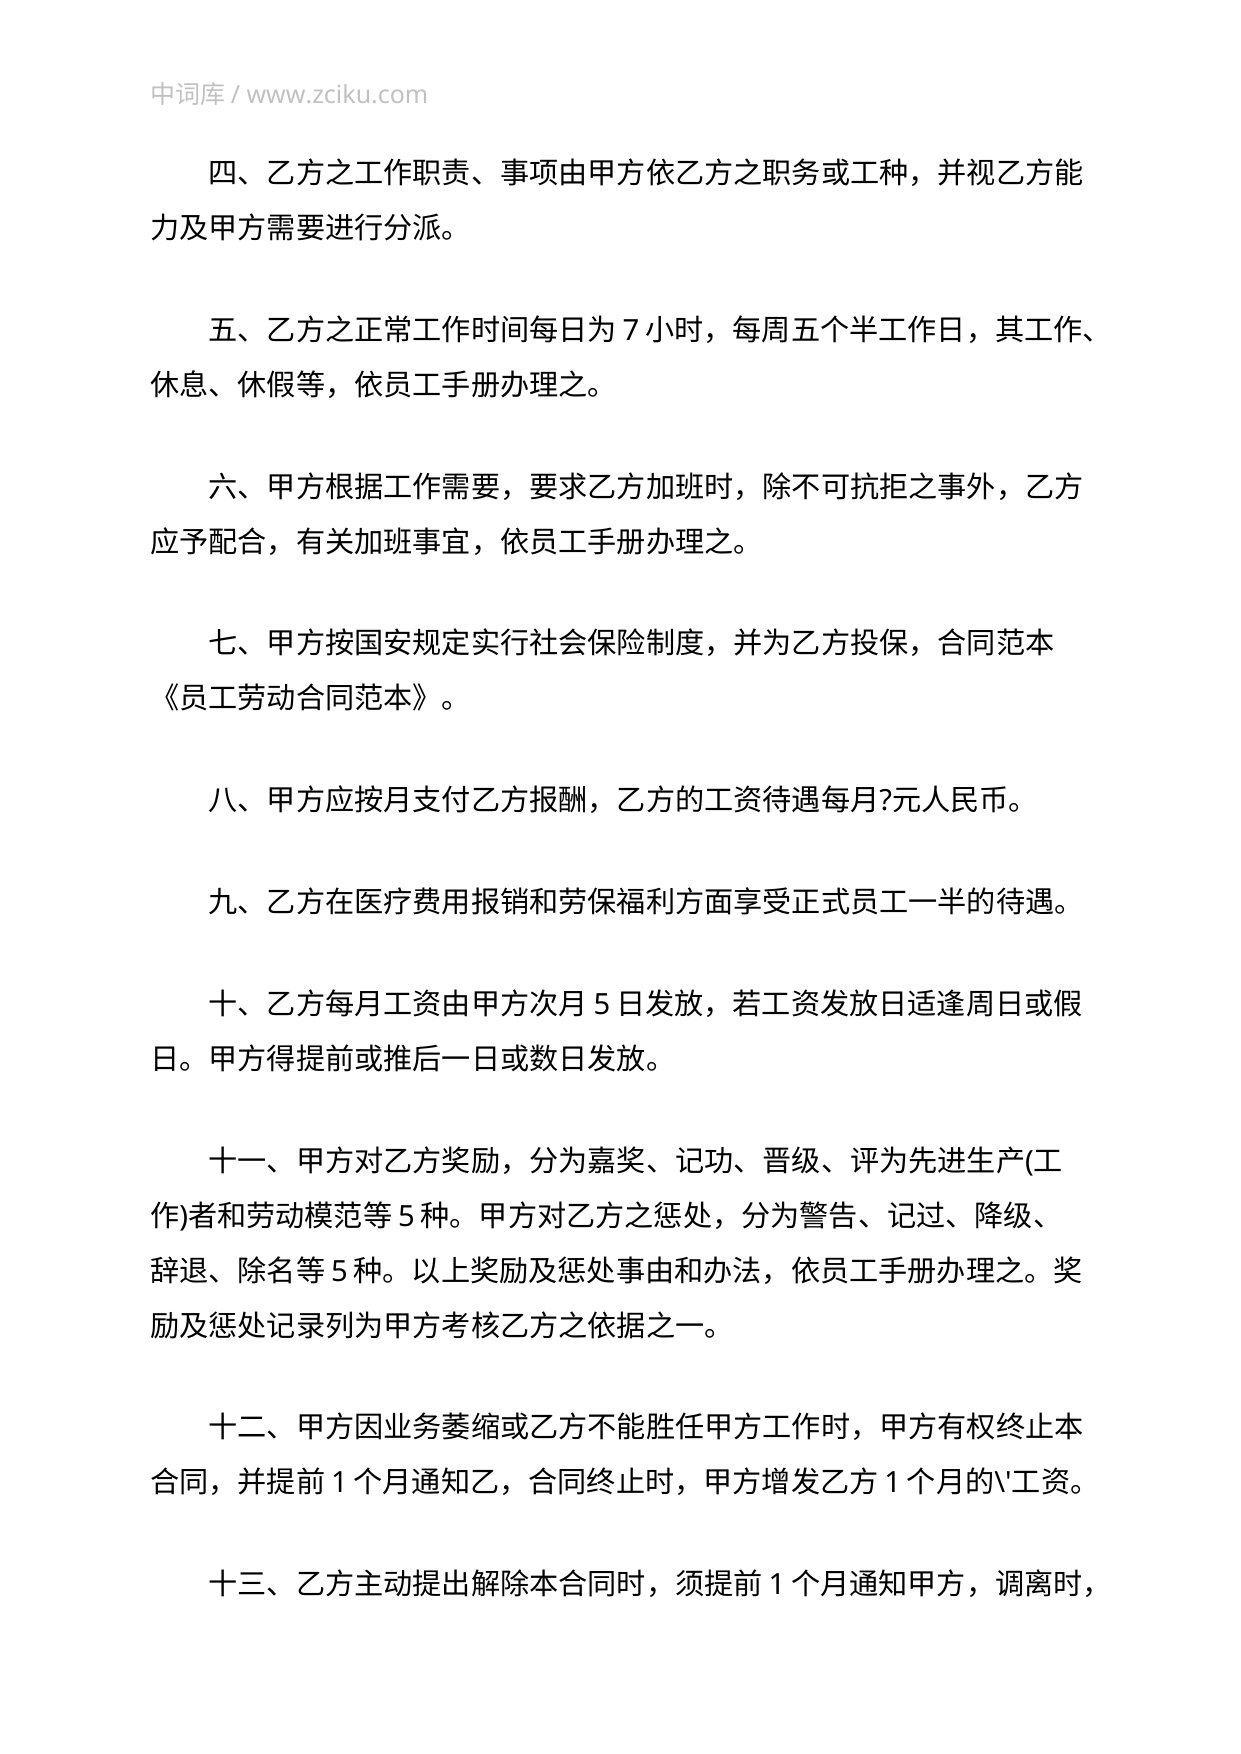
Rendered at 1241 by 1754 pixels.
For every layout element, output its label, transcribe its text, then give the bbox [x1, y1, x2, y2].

text 十二、甲方因业务萎缩或乙方不能胜任甲方工作时，甲方有权终止本合同，并提前1个月通知乙，合同终止时，甲方增发乙方1个月的\'工资。 [150, 1404, 1090, 1501]
text 四、乙方之工作职责、事项由甲方依乙方之职务或工种，并视乙方能力及甲方需要进行分派。 [150, 150, 1090, 247]
text 八、甲方应按月支付乙方报酬，乙方的工资待遇每月?元人民币。 [150, 777, 1090, 819]
text 十一、甲方对乙方奖励，分为嘉奖、记功、晋级、评为先进生产(工作)者和劳动模范等5种。甲方对乙方之惩处，分为警告、记过、降级、辞退、除名等5种。以上奖励及惩处事由和办法，依员工手册办理之。奖励及惩处记录列为甲方考核乙方之依据之一。 [150, 1137, 1090, 1344]
text 九、乙方在医疗费用报销和劳保福利方面享受正式员工一半的待遇。 [150, 879, 1090, 921]
text 六、甲方根据工作需要，要求乙方加班时，除不可抗拒之事外，乙方应予配合，有关加班事宜，依员工手册办理之。 [150, 463, 1090, 561]
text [150, 1561, 1090, 1603]
text 七、甲方按国安规定实行社会保险制度，并为乙方投保，合同范本《员工劳动合同范本》。 [150, 620, 1090, 717]
text 十、乙方每月工资由甲方次月5日发放，若工资发放日适逢周日或假日。甲方得提前或推后一日或数日发放。 [150, 981, 1090, 1078]
text 五、乙方之正常工作时间每日为7小时，每周五个半工作日，其工作、休息、休假等，依员工手册办理之。 [150, 307, 1090, 404]
